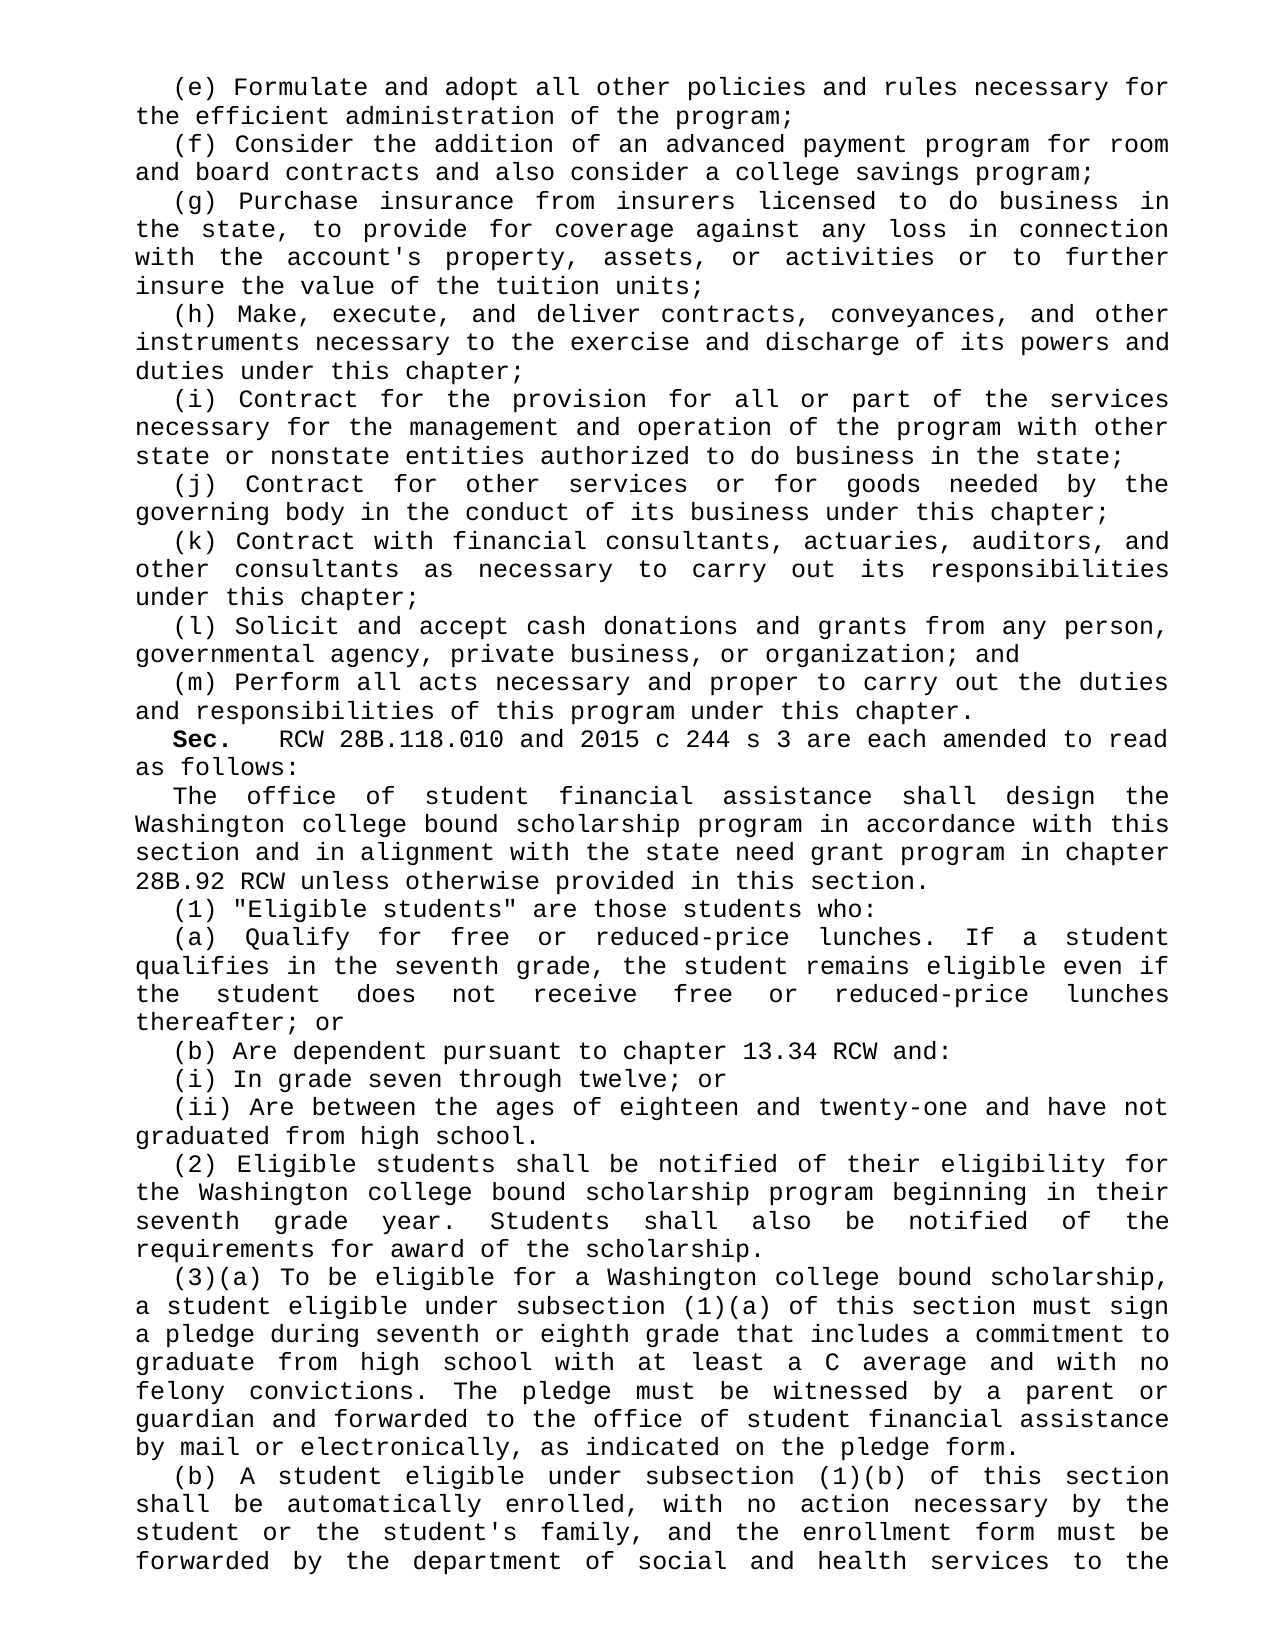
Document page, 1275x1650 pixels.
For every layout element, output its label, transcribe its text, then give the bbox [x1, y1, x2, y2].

text (e) Formulate and adopt all other policies and rules necessary for the efficient administration of the program; [135, 75, 1170, 132]
text (2) Eligible students shall be notified of their eligibility for the Washington college bound scholarship program beginning in their seventh grade year. Students shall also be notified of the requirements for award of the scholarship. [135, 1152, 1170, 1265]
text (1) "Eligible students" are those students who: [135, 897, 1170, 925]
text (j) Contract for other services or for goods needed by the governing body in the conduct of its business under this chapter; [135, 472, 1170, 528]
text The office of student financial assistance shall design the Washington college bound scholarship program in accordance with this section and in alignment with the state need grant program in chapter 28B.92 RCW unless otherwise provided in this section. [135, 783, 1170, 897]
text (l) Solicit and accept cash donations and grants from any person, governmental agency, private business, or organization; and [135, 613, 1170, 670]
text (i) Contract for the provision for all or part of the services necessary for the management and operation of the program with other state or nonstate entities authorized to do business in the state; [135, 387, 1170, 472]
text (a) Qualify for free or reduced-price lunches. If a student qualifies in the seventh grade, the student remains eligible even if the student does not receive free or reduced-price lunches thereafter; or [135, 925, 1170, 1038]
text (f) Consider the addition of an advanced payment program for room and board contracts and also consider a college savings program; [135, 132, 1170, 188]
text (h) Make, execute, and deliver contracts, conveyances, and other instruments necessary to the exercise and discharge of its powers and duties under this chapter; [135, 302, 1170, 387]
text (3)(a) To be eligible for a Washington college bound scholarship, a student eligible under subsection (1)(a) of this section must sign a pledge during seventh or eighth grade that includes a commitment to graduate from high school with at least a C average and with no felony convictions. The pledge must be witnessed by a parent or guardian and forwarded to the office of student financial assistance by mail or electronically, as indicated on the pledge form. [135, 1265, 1170, 1463]
text Sec. RCW 28B.118.010 and 2015 c 244 s 3 are each amended to read as follows: [135, 727, 1170, 783]
text (i) In grade seven through twelve; or [135, 1067, 1170, 1095]
text (k) Contract with financial consultants, actuaries, auditors, and other consultants as necessary to carry out its responsibilities under this chapter; [135, 528, 1170, 613]
text (g) Purchase insurance from insurers licensed to do business in the state, to provide for coverage against any loss in connection with the account's property, assets, or activities or to further insure the value of the tuition units; [135, 188, 1170, 302]
text (m) Perform all acts necessary and proper to carry out the duties and responsibilities of this program under this chapter. [135, 670, 1170, 727]
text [135, 1463, 1170, 1577]
text (ii) Are between the ages of eighteen and twenty-one and have not graduated from high school. [135, 1095, 1170, 1152]
text (b) Are dependent pursuant to chapter 13.34 RCW and: [135, 1038, 1170, 1067]
